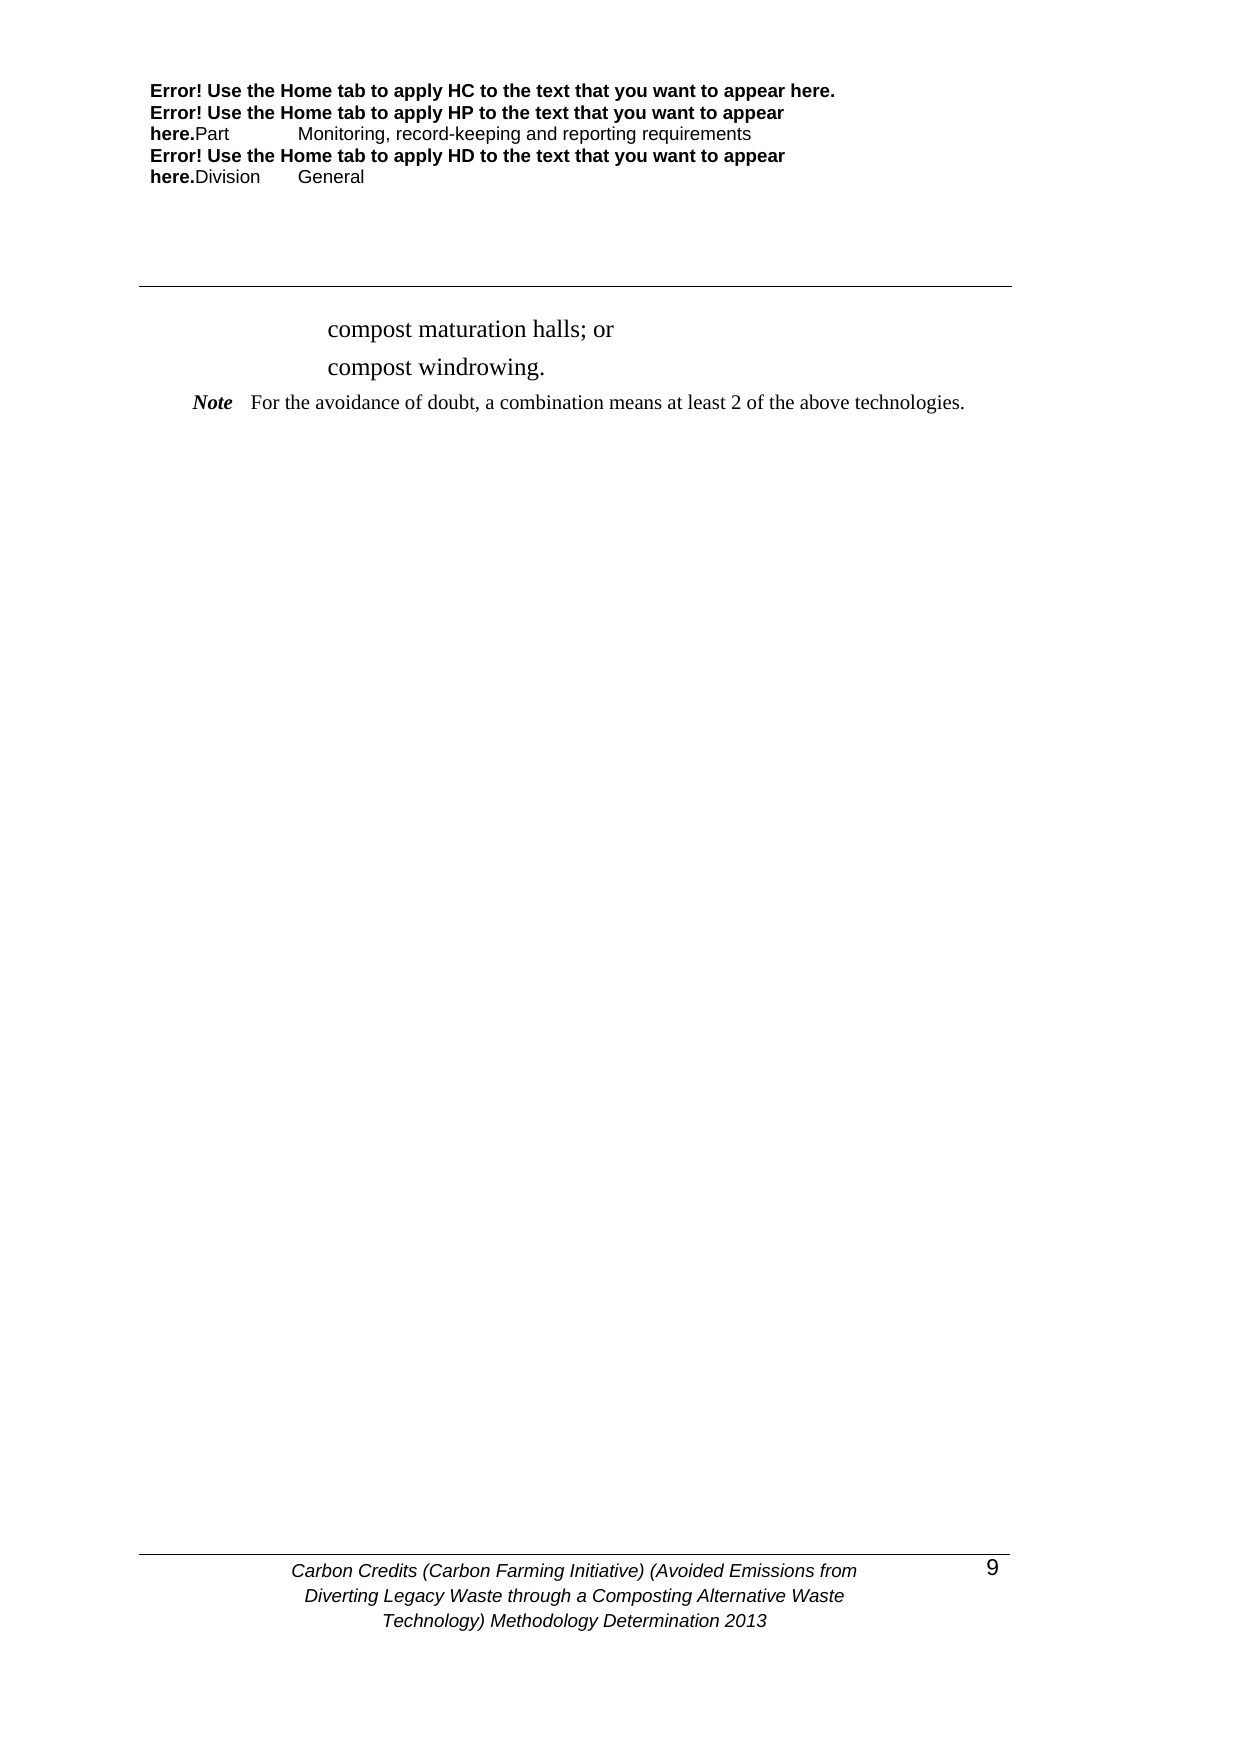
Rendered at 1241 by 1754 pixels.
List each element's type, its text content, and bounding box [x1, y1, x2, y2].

text Note For the avoidance of doubt, a combination means at least 2 of the above technologies. [150, 391, 1090, 414]
text compost maturation halls; or [150, 316, 1090, 343]
text compost windrowing. [150, 353, 1090, 381]
